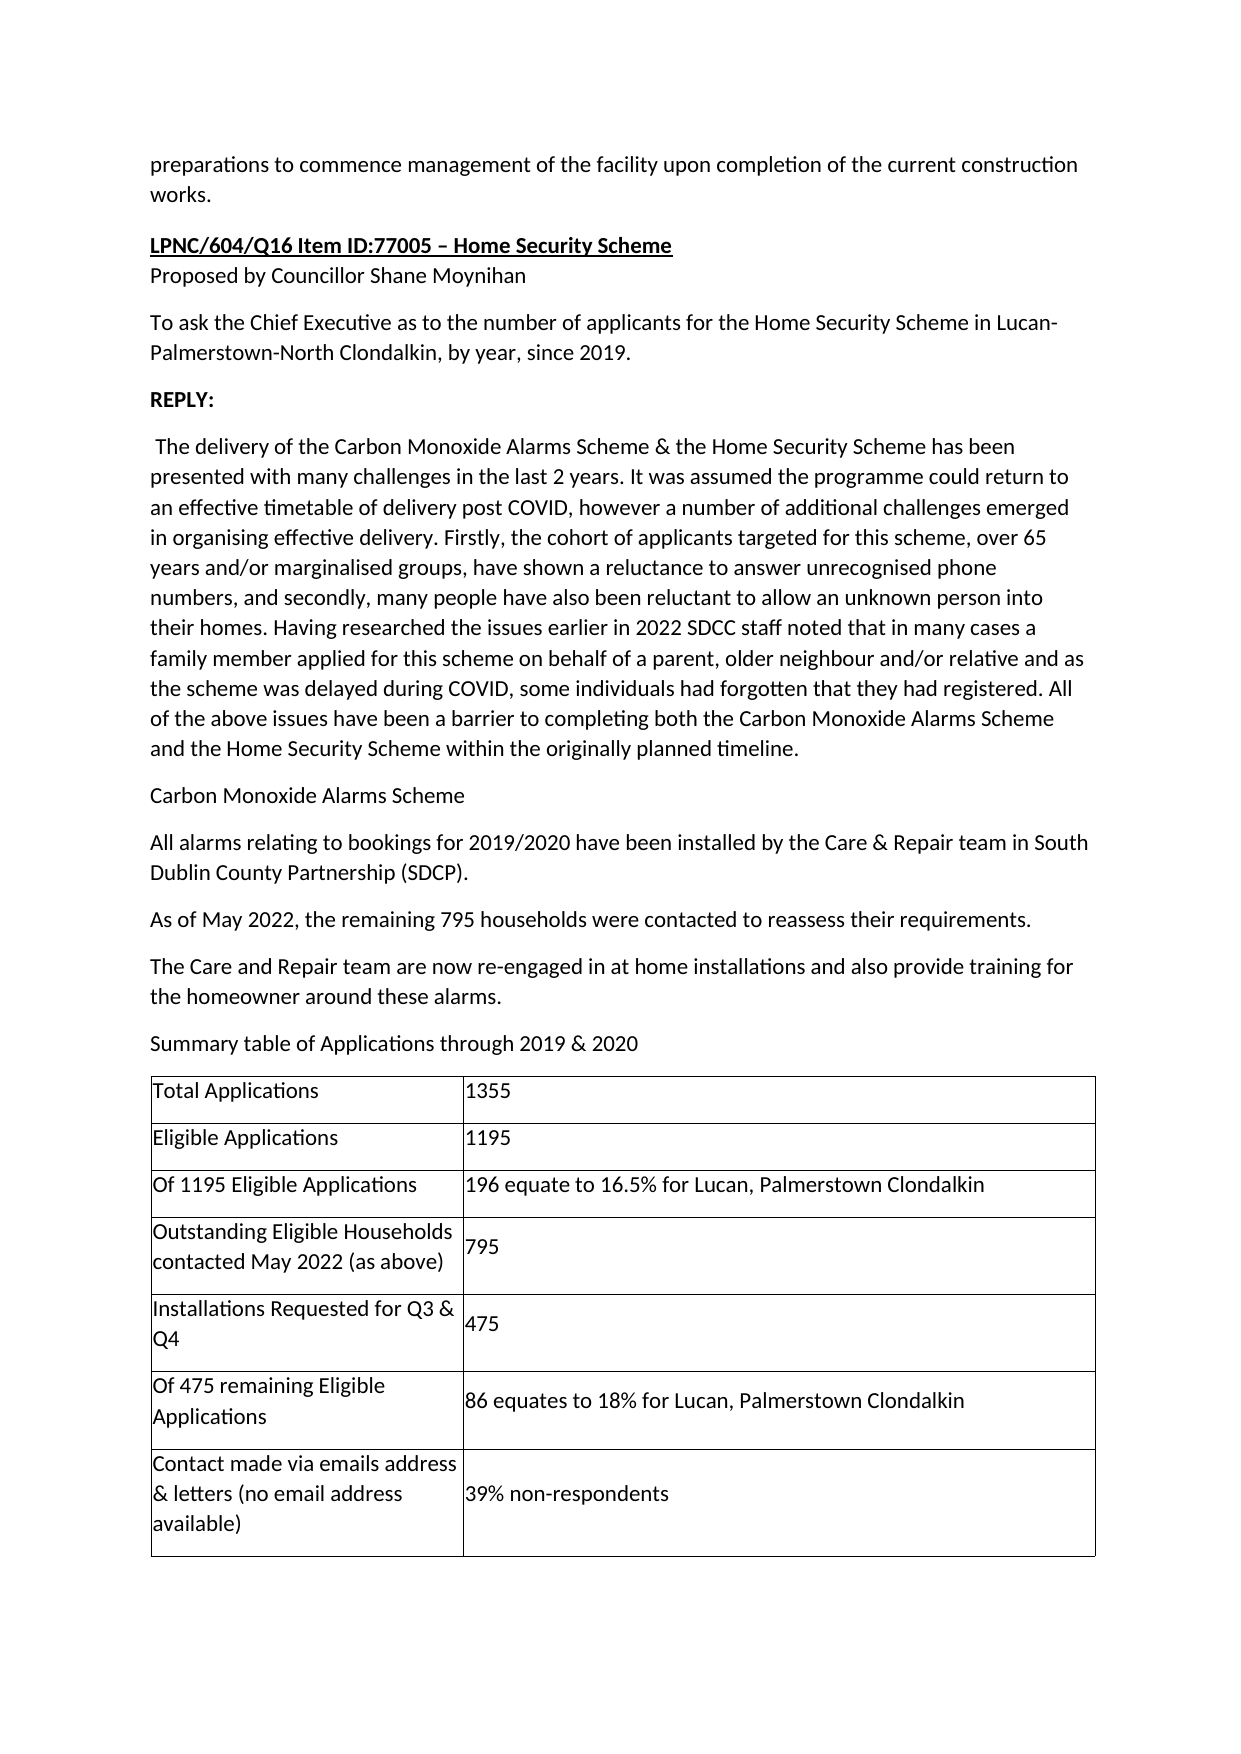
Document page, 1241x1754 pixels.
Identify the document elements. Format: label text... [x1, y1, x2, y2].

table_cell Eligible Applications [152, 1124, 463, 1170]
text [150, 150, 1090, 208]
subtitle LPNC/604/Q16 Item ID:77005 – Home Security Scheme [150, 231, 1090, 259]
table_cell 795 [464, 1218, 1095, 1294]
text REPLY: [150, 385, 1090, 413]
table_cell 86 equates to 18% for Lucan, Palmerstown Clondalkin [464, 1372, 1095, 1448]
text The delivery of the Carbon Monoxide Alarms Scheme & the Home Security Scheme has been presented with many challenges in the last 2 years. It was assumed the programme could return to an effective timetable of delivery post COVID, however a number of additional challenges emerged in organising effective delivery. Firstly, the cohort of applicants targeted for this scheme, over 65 years and/or marginalised groups, have shown a reluctance to answer unrecognised phone numbers, and secondly, many people have also been reluctant to allow an unknown person into their homes. Having researched the issues earlier in 2022 SDCC staff noted that in many cases a family member applied for this scheme on behalf of a parent, older neighbour and/or relative and as the scheme was delayed during COVID, some individuals had forgotten that they had registered. All of the above issues have been a barrier to completing both the Carbon Monoxide Alarms Scheme and the Home Security Scheme within the originally planned timeline. [150, 432, 1090, 762]
table_header 1355 [464, 1077, 1095, 1123]
text As of May 2022, the remaining 795 households were contacted to reassess their requirements. [150, 905, 1090, 933]
table_cell Installations Requested for Q3 & Q4 [152, 1295, 463, 1371]
table_cell Outstanding Eligible Households contacted May 2022 (as above) [152, 1218, 463, 1294]
table_cell Of 475 remaining Eligible Applications [152, 1372, 463, 1448]
table_cell 1195 [464, 1124, 1095, 1170]
text Carbon Monoxide Alarms Scheme [150, 781, 1090, 809]
table_header Total Applications [152, 1077, 463, 1123]
table_cell 475 [464, 1295, 1095, 1371]
text All alarms relating to bookings for 2019/2020 have been installed by the Care & Repair team in South Dublin County Partnership (SDCP). [150, 828, 1090, 886]
text Summary table of Applications through 2019 & 2020 [150, 1029, 1090, 1057]
table_cell Of 1195 Eligible Applications [152, 1171, 463, 1217]
table_cell Contact made via emails address & letters (no email address available) [152, 1450, 463, 1556]
table_cell 39% non-respondents [464, 1450, 1095, 1556]
text The Care and Repair team are now re-engaged in at home installations and also provide training for the homeowner around these alarms. [150, 952, 1090, 1010]
text Proposed by Councillor Shane Moynihan [150, 261, 1090, 289]
table_cell 196 equate to 16.5% for Lucan, Palmerstown Clondalkin [464, 1171, 1095, 1217]
text To ask the Chief Executive as to the number of applicants for the Home Security Scheme in Lucan-Palmerstown-North Clondalkin, by year, since 2019. [150, 308, 1090, 367]
